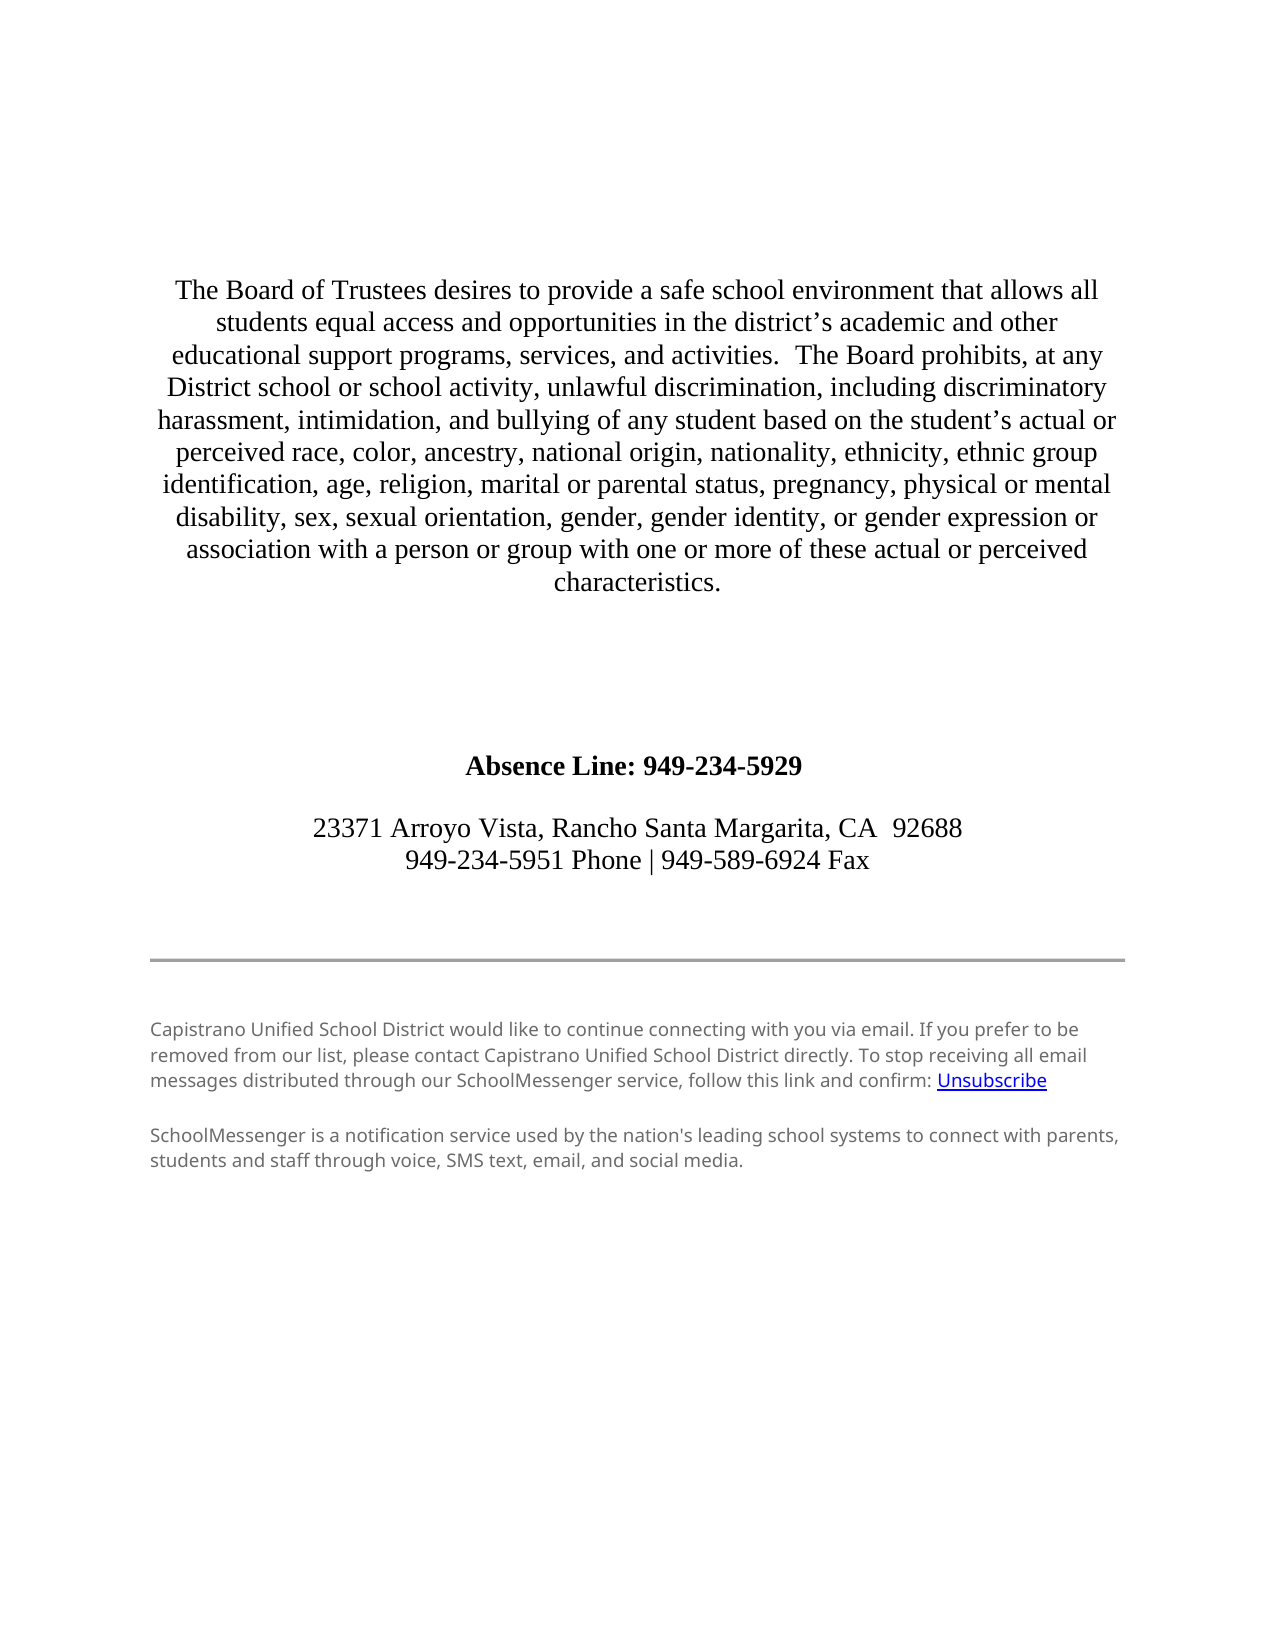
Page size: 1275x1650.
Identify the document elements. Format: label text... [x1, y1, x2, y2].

text Absence Line: 949-234-5929 [150, 749, 1125, 782]
text SchoolMessenger is a notification service used by the nation's leading school systems to connect with parents, students and staff through voice, SMS text, email, and social media. [150, 1122, 1125, 1173]
text 23371 Arroyo Vista, Rancho Santa Margarita, CA 92688 949-234-5951 Phone | 949-589-6924 Fax [150, 811, 1125, 876]
text The Board of Trustees desires to provide a safe school environment that allows all students equal access and opportunities in the district’s academic and other educational support programs, services, and activities. The Board prohibits, at any District school or school activity, unlawful discrimination, including discriminatory harassment, intimidation, and bullying of any student based on the student’s actual or perceived race, color, ancestry, national origin, nationality, ethnicity, ethnic group identification, age, religion, marital or parental status, pregnancy, physical or mental disability, sex, sexual orientation, gender, gender identity, or gender expression or association with a person or group with one or more of these actual or perceived characteristics. [150, 273, 1125, 597]
text Capistrano Unified School District would like to continue connecting with you via email. If you prefer to be removed from our list, please contact Capistrano Unified School District directly. To stop receiving all email messages distributed through our SchoolMessenger service, follow this link and confirm: Unsubscribe [150, 1017, 1125, 1093]
